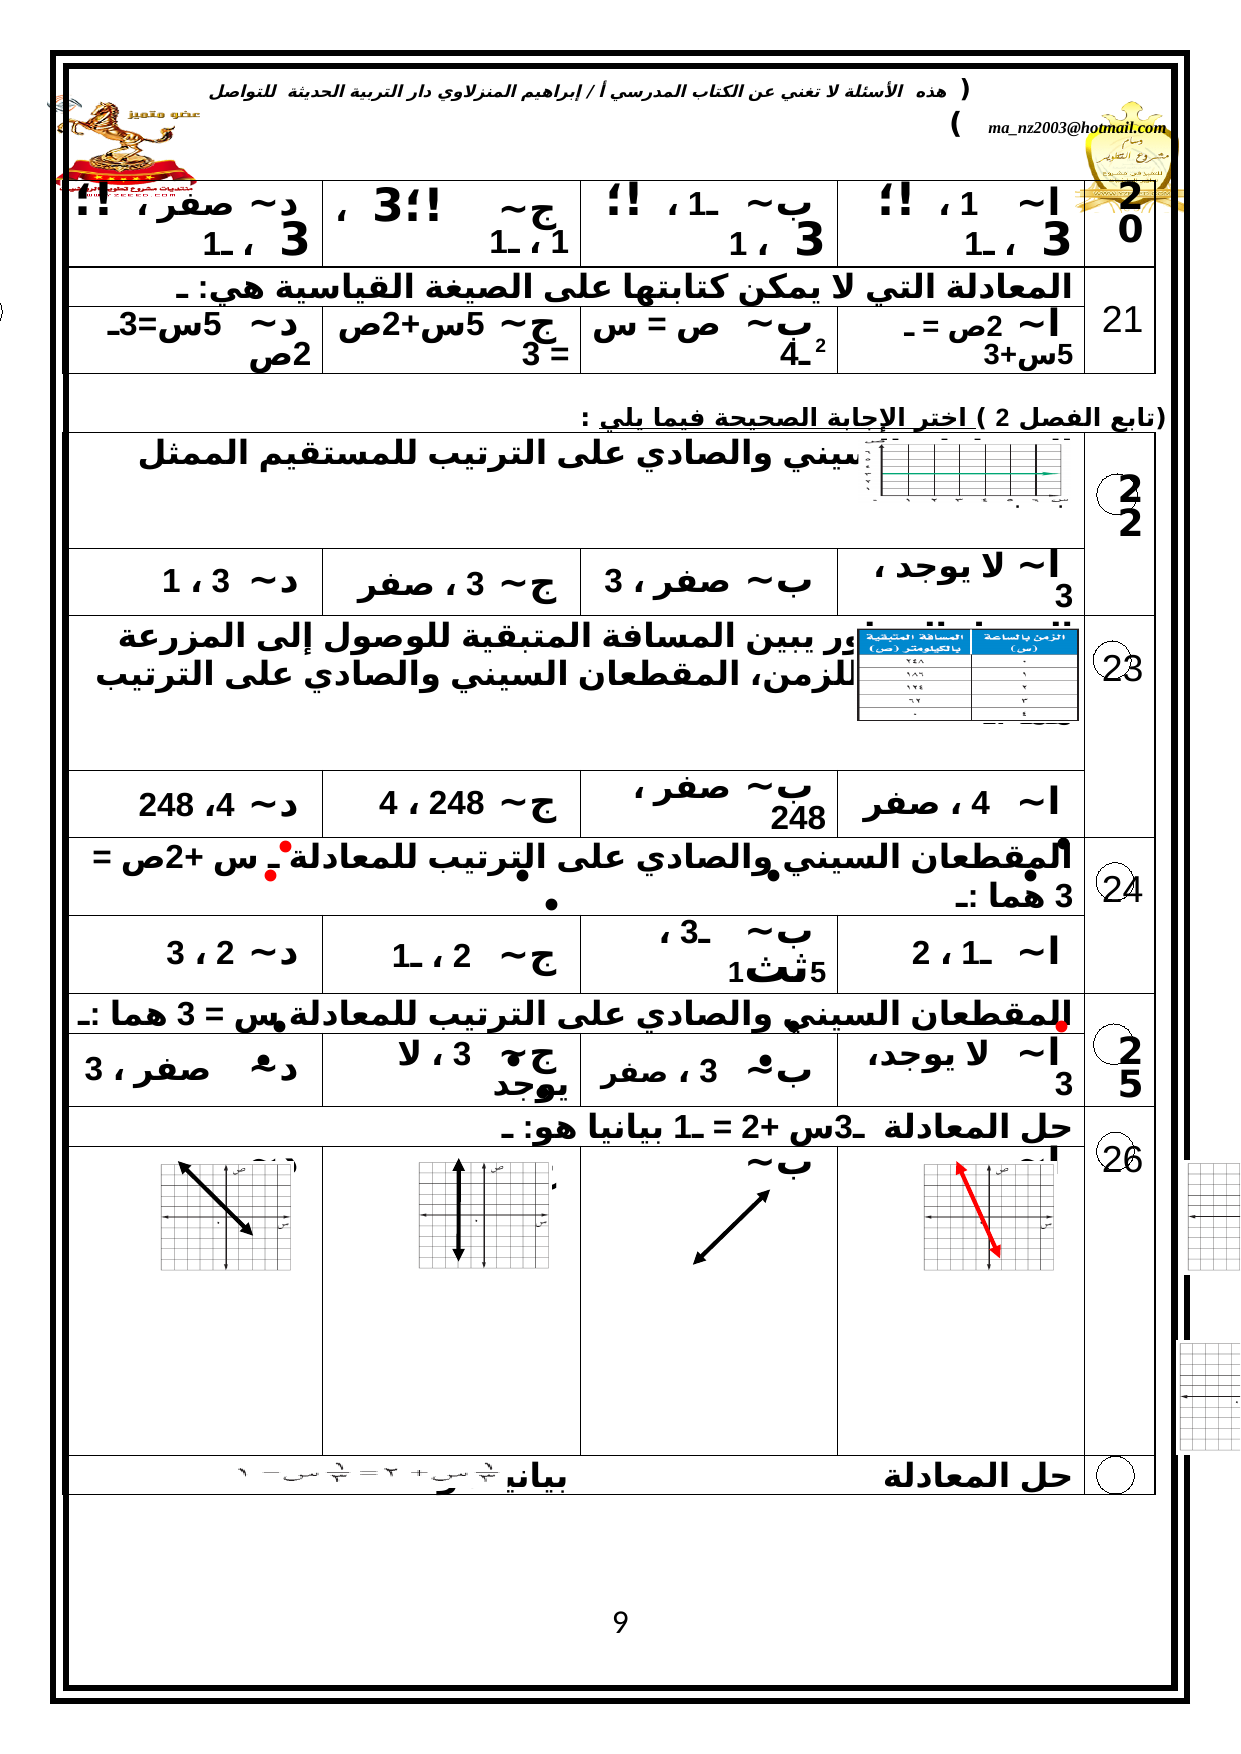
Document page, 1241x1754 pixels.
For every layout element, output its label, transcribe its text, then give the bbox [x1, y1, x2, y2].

picture [858, 440, 1072, 504]
table_cell ب~ صفر ، 248 [581, 771, 837, 837]
table_cell ا~ 2ص = ـ5س+3 [838, 307, 1084, 373]
table_cell 26 [1085, 1107, 1154, 1454]
table_cell ب~ صفر ، 3 [581, 549, 837, 615]
table_cell ا~ ـ1 ، 2 [838, 916, 1084, 993]
table_cell د~ صفر ، !؛3 ، ـ1 [69, 181, 322, 266]
table_cell ج~ 3 ، صفر [323, 549, 580, 615]
table_cell 25 [1085, 994, 1154, 1106]
table_cell ا~ لا يوجد ، 3 [838, 549, 1084, 615]
table_cell ب~ ص = س2 ـ4 [581, 307, 837, 373]
table_cell المقطعان السيني والصادي على الترتيب للمعادلة ـ س +2ص = 3 هما :ـ [69, 838, 1084, 914]
table_cell 27 [1085, 1456, 1154, 1494]
table_cell د~ 3 ، 1 [69, 549, 322, 615]
table_cell ا~ 1 ، !؛3 ، ـ1 [838, 181, 1084, 266]
table_cell د~ [69, 1147, 322, 1454]
table_cell الجدول المجاور يبين المسافة المتبقية للوصول إلى المزرعة بوصفها دالة للزمن، المقطعان السيني والصادي على الترتيب هما :ـ [69, 616, 1084, 770]
picture [69, 93, 208, 180]
table_cell ا~ لا يوجد، 3 [838, 1034, 1084, 1106]
table_cell ج~ 248 ، 4 [323, 771, 580, 837]
table_cell ج~ 2 ، ـ1 [323, 916, 580, 993]
table_cell ب~ [581, 1147, 837, 1454]
table_cell ج~ 5س+2ص = 3 [323, 307, 580, 373]
table_cell ج~ [323, 1147, 580, 1454]
picture [920, 1161, 1057, 1275]
table_header المقطعان السيني والصادي على الترتيب للمستقيم الممثل جانبا هما :ـ [69, 433, 1084, 548]
table_cell ج~ 3 ، لا يوجد [323, 1034, 580, 1106]
table_cell حل المعادلة ـ3س +2 = ـ1 بيانيا هو: ـ [69, 1107, 1084, 1146]
table_cell ا~ [838, 1147, 1084, 1454]
picture [1178, 100, 1184, 213]
picture [157, 1161, 294, 1275]
text (تابع الفصل 2 ) اختر الإجابة الصحيحة فيما يلي : [74, 402, 1167, 432]
picture [226, 1459, 508, 1488]
table_cell 24 [1085, 838, 1154, 993]
picture [853, 626, 1082, 723]
table_cell ب~ 3 ، صفر [581, 1034, 837, 1106]
table_cell ا~ 4 ، صفر [838, 771, 1084, 837]
table_cell د~ 2 ، 3 [69, 916, 322, 993]
picture [56, 93, 63, 199]
table_cell د~ 4، 248 [69, 771, 322, 837]
table_cell حل المعادلة بيانيا هو:ــ [69, 1456, 1084, 1494]
picture [45, 93, 50, 199]
picture [1184, 1160, 1241, 1275]
table_cell د~ صفر ، 3 [69, 1034, 322, 1106]
picture [1075, 100, 1171, 213]
table_cell ب~ ـ1 ، !؛3 ، 1 [581, 181, 837, 266]
table_cell ب~ ـ3 ، 5ثث1 [581, 916, 837, 993]
table_cell ج~ !؛3 ، 1 ، ـ1 [323, 181, 580, 266]
picture [415, 1159, 552, 1273]
picture [1176, 1340, 1241, 1455]
table_cell 20 [1085, 181, 1154, 266]
table_cell المعادلة التي لا يمكن كتابتها على الصيغة القياسية هي: ـ [69, 268, 1084, 306]
table_cell المقطعان السيني والصادي على الترتيب للمعادلة س = 3 هما :ـ [69, 994, 1084, 1033]
table_cell 21 [1085, 268, 1154, 373]
table_header 22 [1085, 433, 1154, 615]
table_cell 23 [1085, 616, 1154, 837]
table_cell د~ 5س=3ـ 2ص [69, 307, 322, 373]
